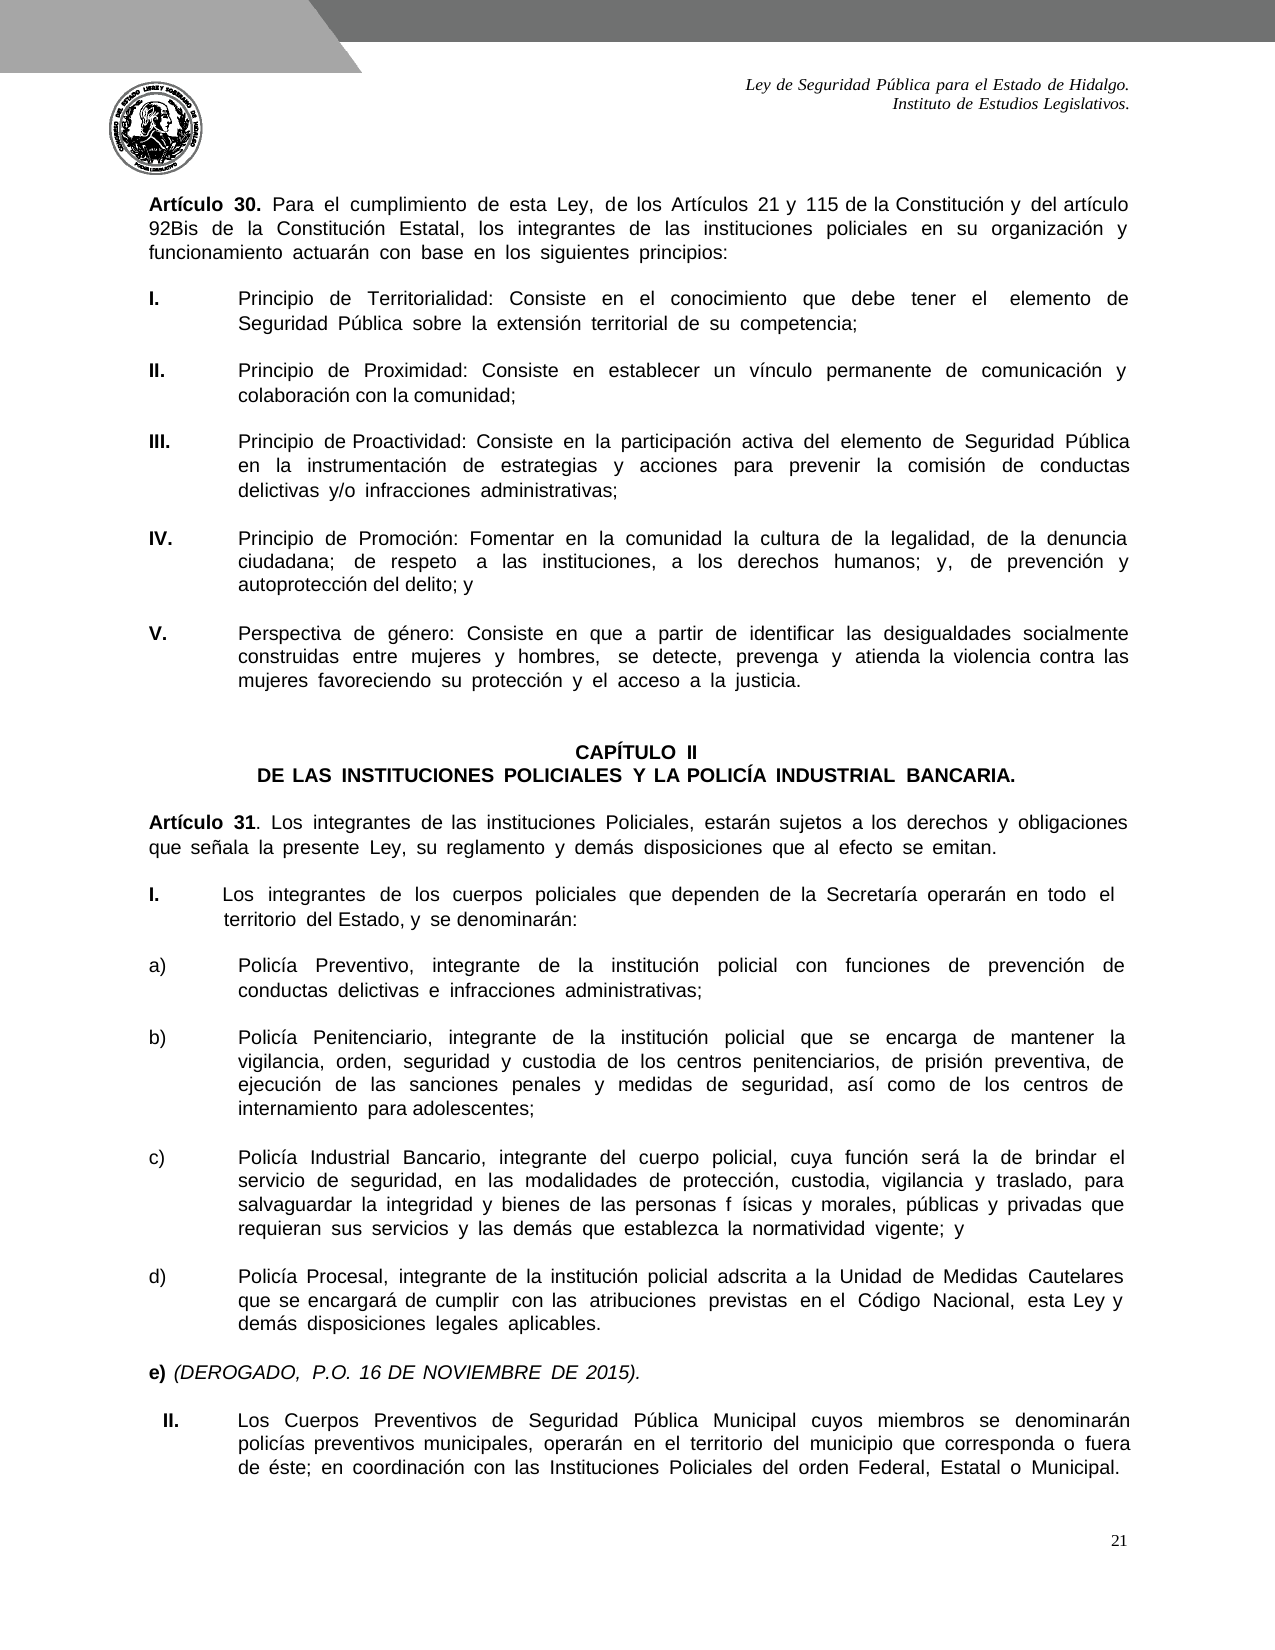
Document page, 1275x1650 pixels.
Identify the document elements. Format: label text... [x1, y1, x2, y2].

list Policía Industrial Bancario, integrante del cuerpo policial, cuya función será la de brindar el servicio de seguridad, en las modalidades de protección, custodia, vigilancia y traslado, para salvaguardar la integridad y bienes de las personas f ísicas y morales, públicas y privadas que requieran sus servicios y las demás que establezca la normatividad vigente; y [148, 1146, 1125, 1239]
list Principio de Proactividad: Consiste en la participación activa del elemento de Seguridad Pública en la instrumentación de estrategias y acciones para prevenir la comisión de conductas delictivas y/o infracciones administrativas; [148, 430, 1130, 501]
text Artículo 31. Los integrantes de las instituciones Policiales, estarán sujetos a los derechos y obligaciones que señala la presente Ley, su reglamento y demás disposiciones que al efecto se emitan. [148, 811, 1128, 858]
text CAPÍTULO II [419, 741, 854, 763]
list Los Cuerpos Preventivos de Seguridad Pública Municipal cuyos miembros se denominarán policías preventivos municipales, operarán en el territorio del municipio que corresponda o fuera de éste; en coordinación con las Instituciones Policiales del orden Federal, Estatal o Municipal. [163, 1409, 1130, 1478]
list Policía Penitenciario, integrante de la institución policial que se encarga de mantener la vigilancia, orden, seguridad y custodia de los centros penitenciarios, de prisión preventiva, de ejecución de las sanciones penales y medidas de seguridad, así como de los centros de internamiento para adolescentes; [148, 1026, 1125, 1120]
list Principio de Territorialidad: Consiste en el conocimiento que debe tener el elemento de Seguridad Pública sobre la extensión territorial de su competencia; [148, 287, 1129, 335]
text DE LAS INSTITUCIONES POLICIALES Y LA POLICÍA INDUSTRIAL BANCARIA. [143, 764, 1129, 787]
list Principio de Promoción: Fomentar en la comunidad la cultura de la legalidad, de la denuncia ciudadana; de respeto a las instituciones, a los derechos humanos; y, de prevención y autoprotección del delito; y [148, 526, 1129, 596]
text Artículo 30. Para el cumplimiento de esta Ley, de los Artículos 21 y 115 de la Constitución y del artículo 92Bis de la Constitución Estatal, los integrantes de las instituciones policiales en su organización y funcionamiento actuarán con base en los siguientes principios: [148, 192, 1129, 263]
picture [0, 0, 1275, 175]
list Principio de Proximidad: Consiste en establecer un vínculo permanente de comunicación y colaboración con la comunidad; [148, 359, 1128, 406]
list Perspectiva de género: Consiste en que a partir de identificar las desigualdades socialmente construidas entre mujeres y hombres, se detecte, prevenga y atienda la violencia contra las mujeres favoreciendo su protección y el acceso a la justicia. [148, 621, 1130, 692]
list Policía Preventivo, integrante de la institución policial con funciones de prevención de conductas delictivas e infracciones administrativas; [148, 954, 1125, 1002]
list (DEROGADO, P.O. 16 DE NOVIEMBRE DE 2015). [148, 1361, 1142, 1383]
list Policía Procesal, integrante de la institución policial adscrita a la Unidad de Medidas Cautelares que se encargará de cumplir con las atribuciones previstas en el Código Nacional, esta Ley y demás disposiciones legales aplicables. [148, 1265, 1124, 1335]
list Los integrantes de los cuerpos policiales que dependen de la Secretaría operarán en todo el territorio del Estado, y se denominarán: [148, 882, 1129, 930]
